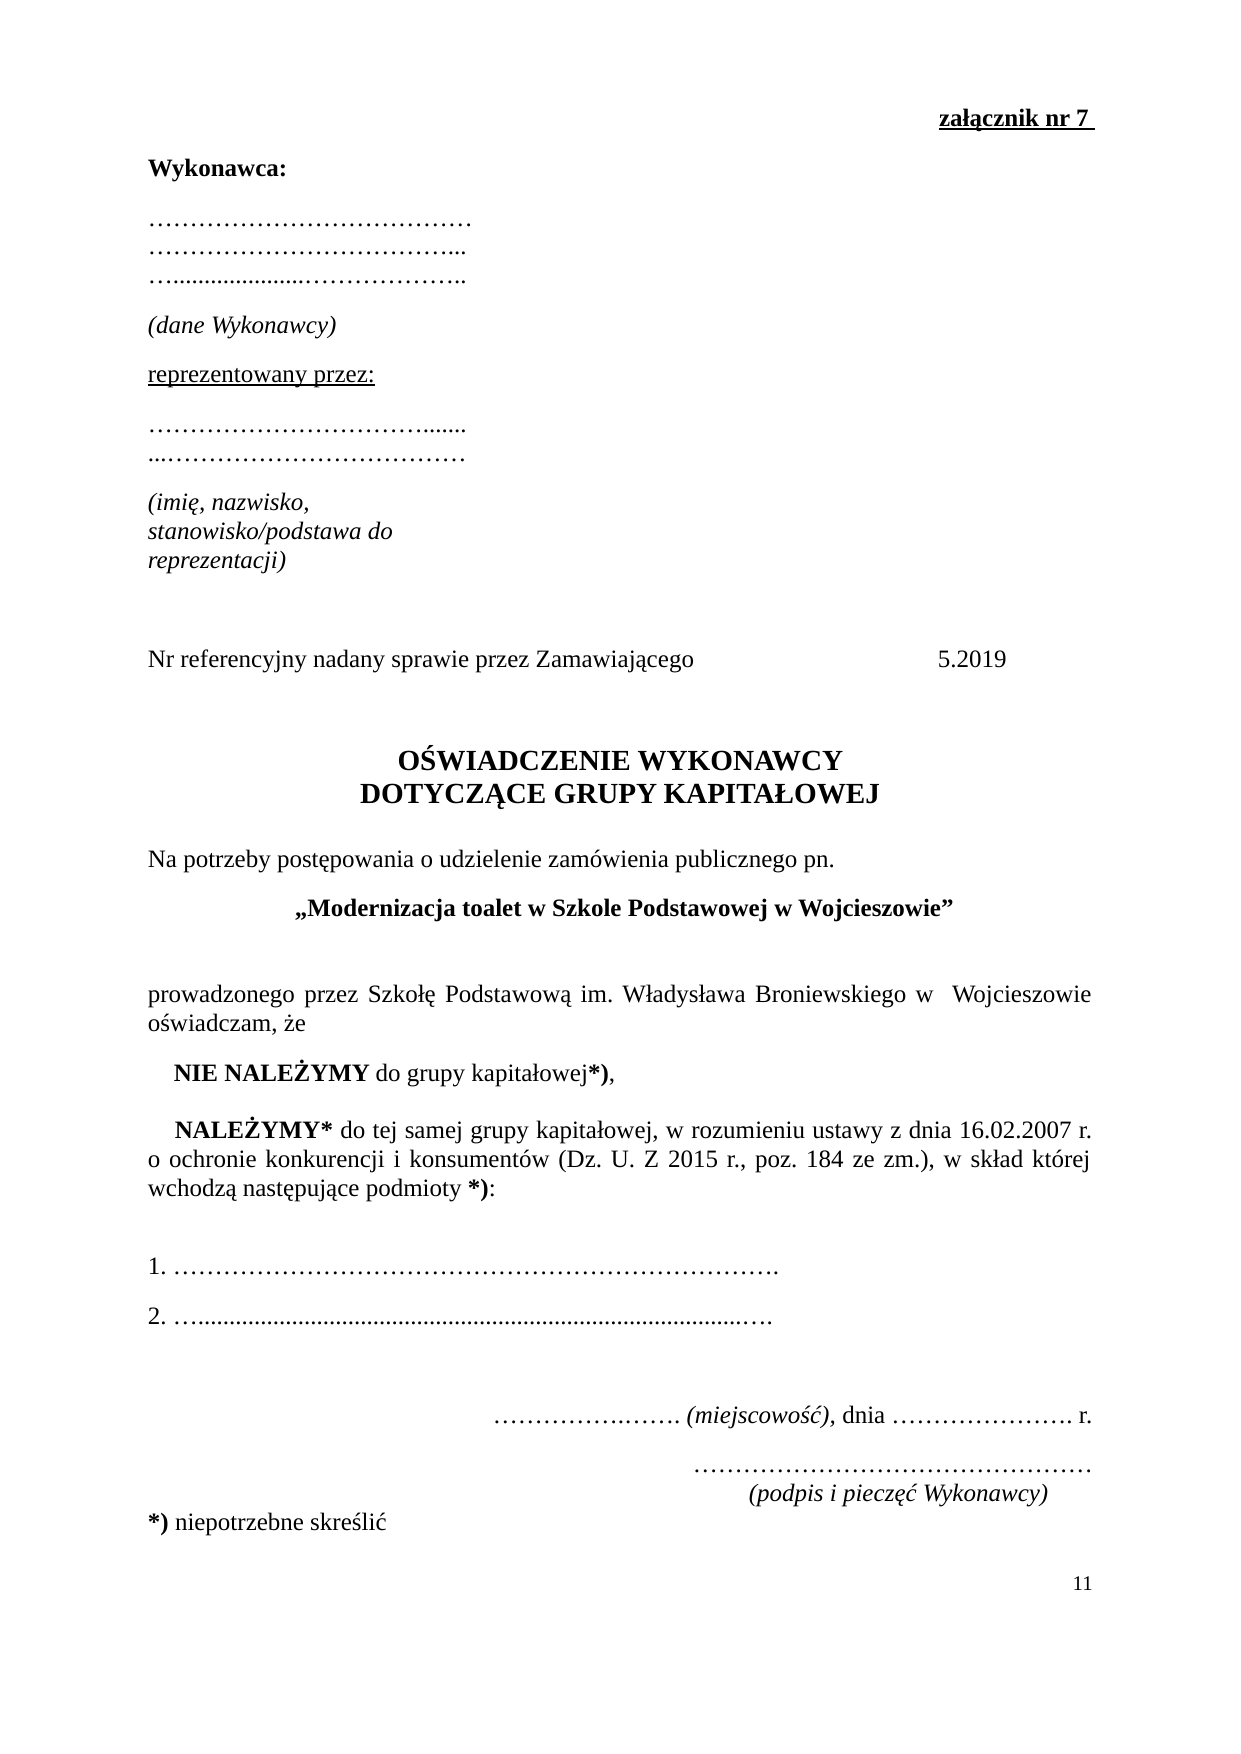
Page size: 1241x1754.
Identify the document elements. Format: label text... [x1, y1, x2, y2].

text (dane Wykonawcy) [148, 310, 472, 338]
text  NALEŻYMY* do tej samej grupy kapitałowej, w rozumieniu ustawy z dnia 16.02.2007 r. o ochronie konkurencji i konsumentów (Dz. U. Z 2015 r., poz. 184 ze zm.), w skład której wchodzą następujące podmioty *): [148, 1115, 1092, 1202]
text (podpis i pieczęć Wykonawcy) [148, 1478, 1092, 1507]
text DOTYCZĄCE GRUPY KAPITAŁOWEJ [148, 777, 1092, 810]
text prowadzonego przez Szkołę Podstawową im. Władysława Broniewskiego w Wojcieszowie oświadczam, że [148, 979, 1092, 1037]
text Na potrzeby postępowania o udzielenie zamówienia publicznego pn. [148, 844, 1088, 872]
text „Modernizacja toalet w Szkole Podstawowej w Wojcieszowie” [148, 893, 1088, 922]
text *) niepotrzebne skreślić [148, 1507, 1092, 1536]
text OŚWIADCZENIE WYKONAWCY [148, 743, 1092, 777]
text (imię, nazwisko, stanowisko/podstawa do reprezentacji) [148, 487, 472, 573]
text Nr referencyjny nadany sprawie przez Zamawiającego 5.2019 [148, 644, 1092, 673]
text załącznik nr 7 [148, 103, 1088, 132]
text …………………………………………………………………...….....................……………….. [148, 203, 496, 289]
text 2. ….......................................................................................…. [148, 1301, 1092, 1329]
text  NIE NALEŻYMY do grupy kapitałowej*), [148, 1058, 1092, 1087]
text …………….……. (miejscowość), dnia …………………. r. [148, 1400, 1092, 1429]
text ……………………………..........……………………………… [148, 409, 472, 466]
text ………………………………………… [148, 1449, 1092, 1478]
text 1. ………………………………………………………………. [148, 1251, 1092, 1280]
text Wykonawca: [148, 153, 1092, 182]
text reprezentowany przez: [148, 359, 1092, 388]
